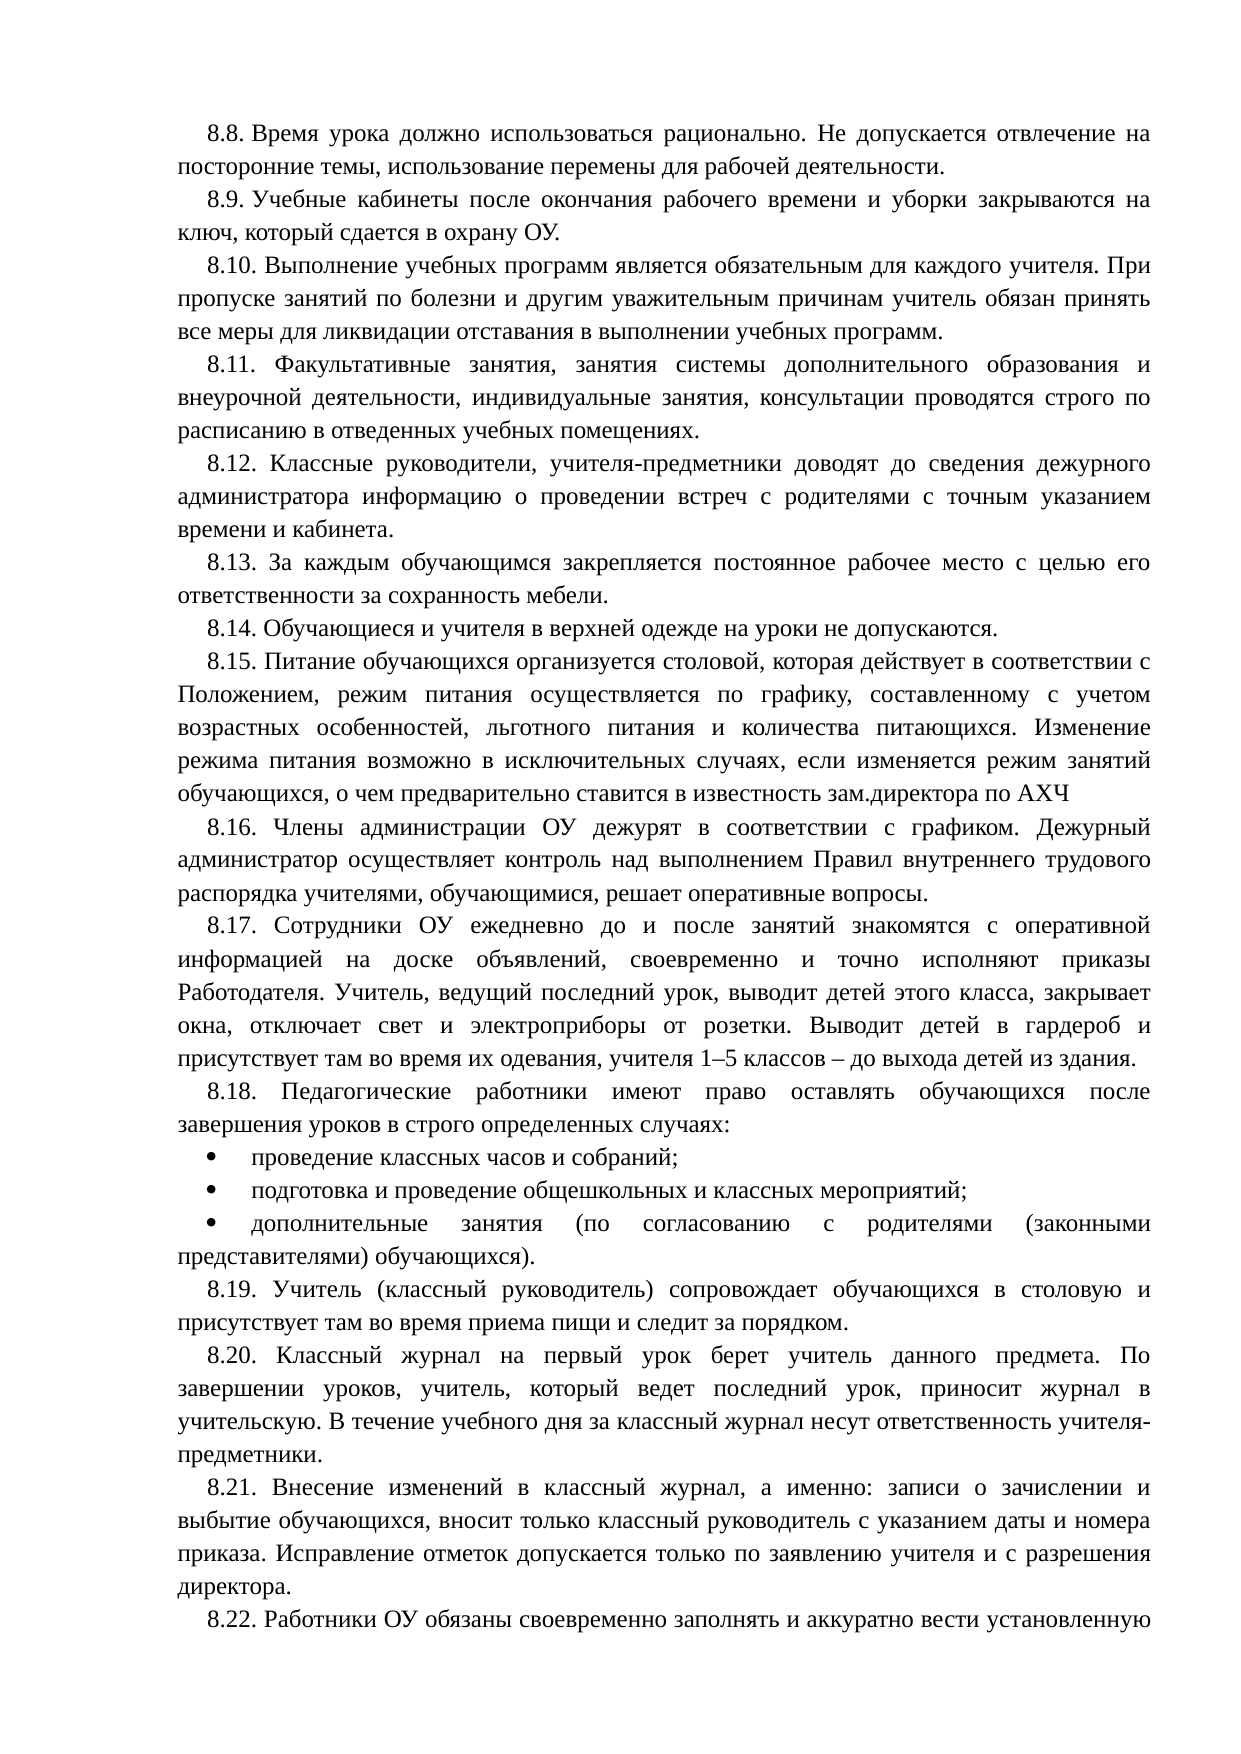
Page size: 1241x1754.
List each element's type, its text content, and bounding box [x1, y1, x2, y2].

text 8.13. За каждым обучающимся закрепляется постоянное рабочее место с целью его ответственности за сохранность мебели. [177, 547, 1152, 609]
text 8.10. Выполнение учебных программ является обязательным для каждого учителя. При пропуске занятий по болезни и другим уважительным причинам учитель обязан принять все меры для ликвидации отставания в выполнении учебных программ. [177, 250, 1152, 345]
text 8.18. Педагогические работники имеют право оставлять обучающихся после завершения уроков в строго определенных случаях: [177, 1076, 1152, 1137]
text 8.16. Члены администрации ОУ дежурят в соответствии с графиком. Дежурный администратор осуществляет контроль над выполнением Правил внутреннего трудового распорядка учителями, обучающимися, решает оперативные вопросы. [177, 812, 1152, 906]
text 8.21. Внесение изменений в классный журнал, а именно: записи о зачислении и выбытие обучающихся, вносит только классный руководитель с указанием даты и номера приказа. Исправление отметок допускается только по заявлению учителя и с разрешения директора. [177, 1472, 1152, 1600]
text 8.20. Классный журнал на первый урок берет учитель данного предмета. По завершении уроков, учитель, который ведет последний урок, приносит журнал в учительскую. В течение учебного дня за классный журнал несут ответственность учителя-предметники. [177, 1340, 1152, 1468]
text 8.9. Учебные кабинеты после окончания рабочего времени и уборки закрываются на ключ, который сдается в охрану ОУ. [177, 184, 1152, 246]
text 8.12. Классные руководители, учителя-предметники доводят до сведения дежурного администратора информацию о проведении встреч с родителями с точным указанием времени и кабинета. [177, 448, 1152, 543]
text 8.15. Питание обучающихся организуется столовой, которая действует в соответствии с Положением, режим питания осуществляется по графику, составленному с учетом возрастных особенностей, льготного питания и количества питающихся. Изменение режима питания возможно в исключительных случаях, если изменяется режим занятий обучающихся, о чем предварительно ставится в известность зам.директора по АХЧ [177, 646, 1152, 807]
list подготовка и проведение общешкольных и классных мероприятий; [177, 1175, 1152, 1203]
text 8.17. Сотрудники ОУ ежедневно до и после занятий знакомятся с оперативной информацией на доске объявлений, своевременно и точно исполняют приказы Работодателя. Учитель, ведущий последний урок, выводит детей этого класса, закрывает окна, отключает свет и электроприборы от розетки. Выводит детей в гардероб и присутствует там во время их одевания, учителя 1–5 классов – до выхода детей из здания. [177, 911, 1152, 1071]
list дополнительные занятия (по согласованию с родителями (законными представителями) обучающихся). [177, 1208, 1152, 1269]
text 8.11. Факультативные занятия, занятия системы дополнительного образования и внеурочной деятельности, индивидуальные занятия, консультации проводятся строго по расписанию в отведенных учебных помещениях. [177, 349, 1152, 444]
text 8.19. Учитель (классный руководитель) сопровождает обучающихся в столовую и присутствует там во время приема пищи и следит за порядком. [177, 1274, 1152, 1336]
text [177, 1604, 1152, 1633]
text 8.14. Обучающиеся и учителя в верхней одежде на уроки не допускаются. [177, 613, 1152, 642]
list проведение классных часов и собраний; [177, 1142, 1152, 1171]
text 8.8. Время урока должно использоваться рационально. Не допускается отвлечение на посторонние темы, использование перемены для рабочей деятельности. [177, 118, 1152, 180]
